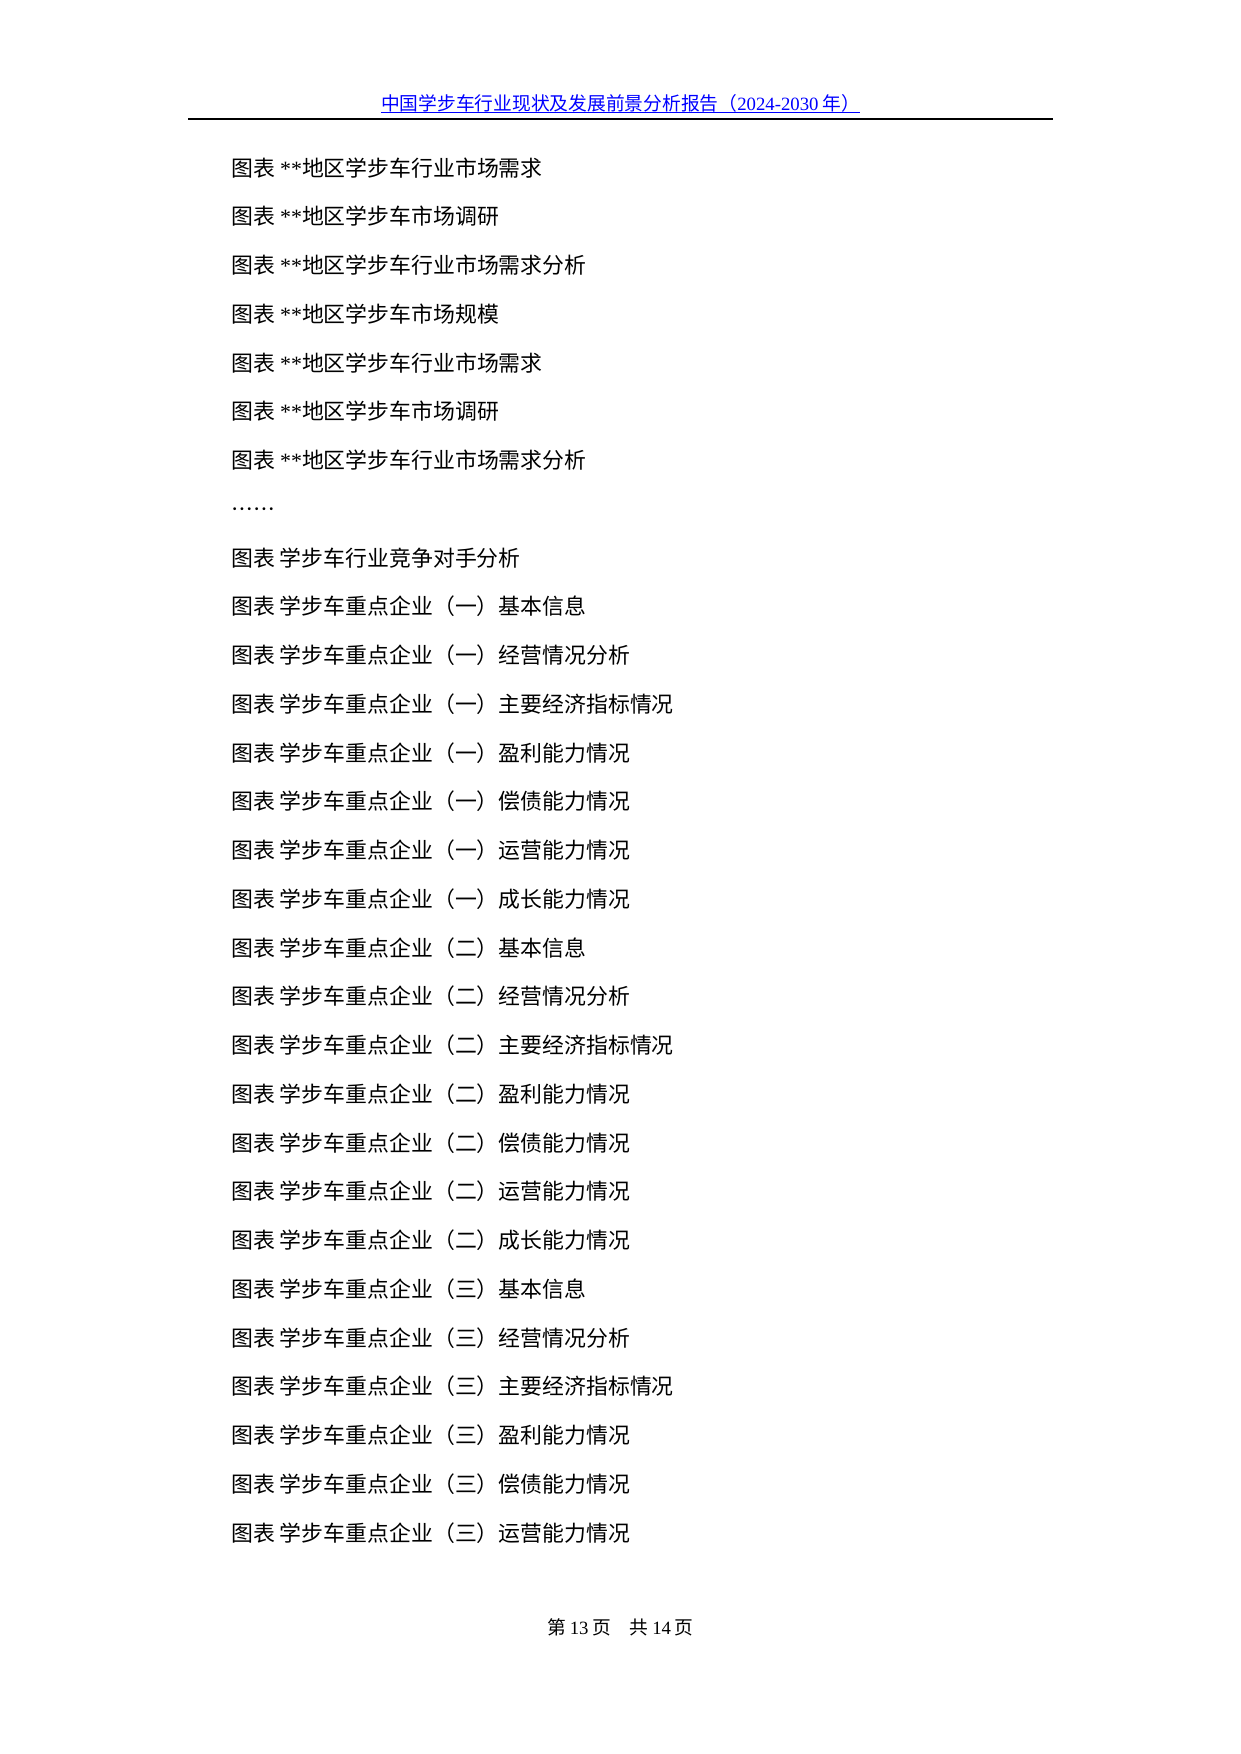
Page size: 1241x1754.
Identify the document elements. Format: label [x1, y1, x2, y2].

text [187, 150, 1053, 1548]
